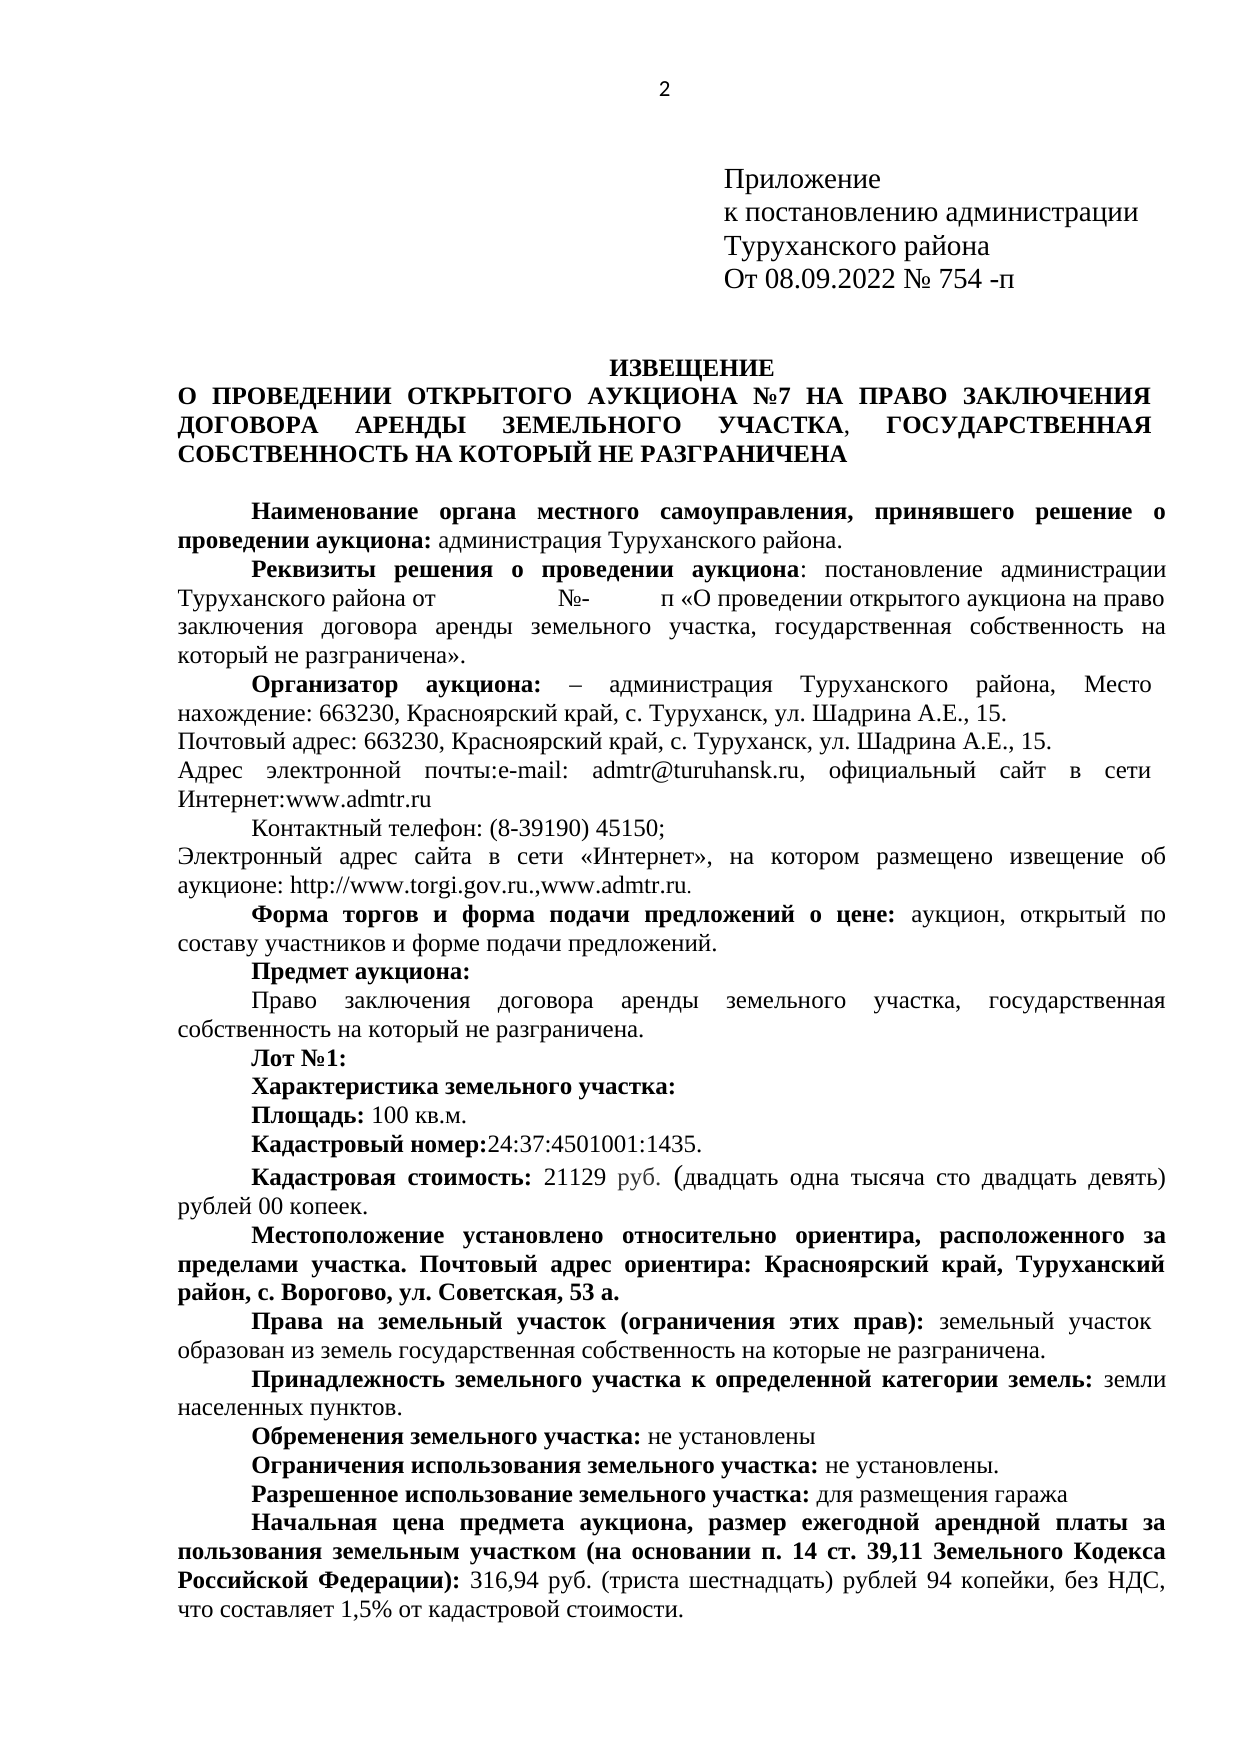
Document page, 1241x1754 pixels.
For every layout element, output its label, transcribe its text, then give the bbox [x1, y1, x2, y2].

text Реквизиты решения о проведении аукциона: постановление администрации Туруханского района от №- п «О проведении открытого аукциона на право заключения договора аренды земельного участка, государственная собственность на который не разграничена». [177, 554, 1166, 669]
text Право заключения договора аренды земельного участка, государственная собственность на который не разграничена. [177, 985, 1166, 1043]
text От 08.09.2022 № 754 -п [664, 262, 1152, 295]
text Ограничения использования земельного участка: не установлены. [177, 1450, 1152, 1479]
text Контактный телефон: (8-39190) 45150; [177, 813, 1152, 841]
text Наименование органа местного самоуправления, принявшего решение о проведении аукциона: администрация Туруханского района. [177, 496, 1166, 554]
text Предмет аукциона: [177, 956, 1166, 985]
text Туруханского района [664, 228, 1152, 262]
text Площадь: 100 кв.м. [177, 1100, 1166, 1129]
text Принадлежность земельного участка к определенной категории земель: земли населенных пунктов. [177, 1364, 1166, 1421]
text Характеристика земельного участка: [177, 1071, 1166, 1100]
text Форма торгов и форма подачи предложений о цене: аукцион, открытый по составу участников и форме подачи предложений. [177, 899, 1166, 956]
text Местоположение установлено относительно ориентира, расположенного за пределами участка. Почтовый адрес ориентира: Красноярский край, Туруханский район, с. Ворогово, ул. Советская, 53 а. [177, 1220, 1166, 1306]
text Права на земельный участок (ограничения этих прав): земельный участок образован из земель государственная собственность на которые не разграничена. [177, 1306, 1152, 1364]
text Адрес электронной почты:e-mail: admtr@turuhansk.ru, официальный сайт в сети Интернет:www.admtr.ru [177, 755, 1152, 813]
text Почтовый адрес: 663230, Красноярский край, с. Туруханск, ул. Шадрина А.Е., 15. [177, 726, 1152, 755]
text Приложение [664, 161, 1152, 194]
text Кадастровый номер:24:37:4501001:1435. [177, 1129, 1166, 1158]
text Обременения земельного участка: не установлены [177, 1421, 1166, 1450]
text Начальная цена предмета аукциона, размер ежегодной арендной платы за пользования земельным участком (на основании п. 14 ст. 39,11 Земельного Кодекса Российской Федерации): 316,94 руб. (триста шестнадцать) рублей 94 копейки, без НДС, что составляет 1,5% от кадастровой стоимости. [177, 1507, 1166, 1622]
text Лот №1: [177, 1043, 1166, 1071]
text Электронный адрес сайта в сети «Интернет», на котором размещено извещение об аукционе: http://www.torgi.gov.ru.,www.admtr.ru. [177, 841, 1166, 899]
text к постановлению администрации [664, 194, 1152, 228]
text Организатор аукциона: – администрация Туруханского района, Место нахождение: 663230, Красноярский край, с. Туруханск, ул. Шадрина А.Е., 15. [177, 669, 1152, 726]
text Кадастровая стоимость: 21129 руб. (двадцать одна тысяча сто двадцать девять) рублей 00 копеек. [177, 1158, 1166, 1220]
text Разрешенное использование земельного участка: для размещения гаража [177, 1479, 1166, 1507]
text О ПРОВЕДЕНИИ ОТКРЫТОГО АУКЦИОНА №7 НА ПРАВО ЗАКЛЮЧЕНИЯ ДОГОВОРА АРЕНДЫ ЗЕМЕЛЬНОГО УЧАСТКА, ГОСУДАРСТВЕННАЯ СОБСТВЕННОСТЬ НА КОТОРЫЙ НЕ РАЗГРАНИЧЕНА [177, 381, 1152, 468]
text ИЗВЕЩЕНИЕ [177, 353, 1207, 381]
